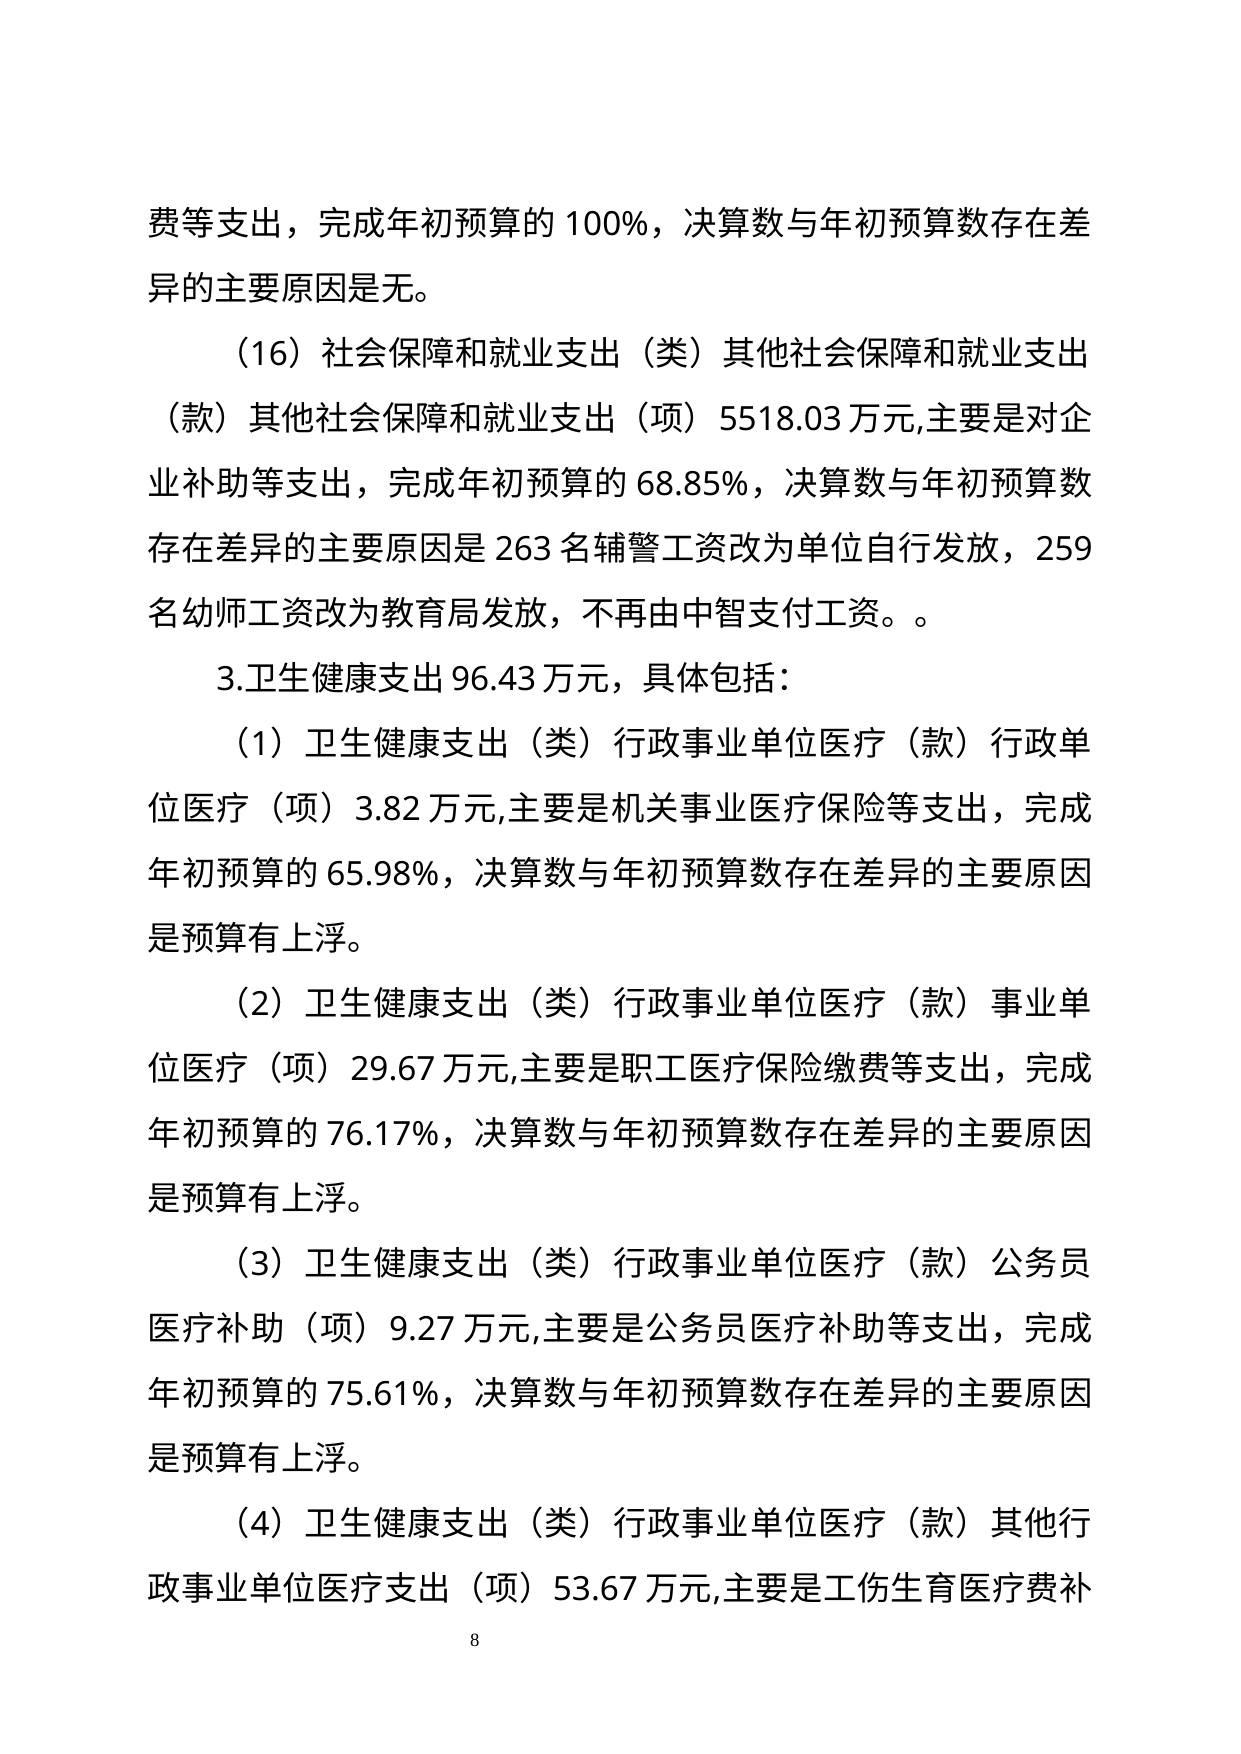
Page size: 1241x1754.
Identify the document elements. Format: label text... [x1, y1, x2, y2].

text （3）卫生健康支出（类）行政事业单位医疗（款）公务员医疗补助（项）9.27万元,主要是公务员医疗补助等支出，完成年初预算的75.61%，决算数与年初预算数存在差异的主要原因是预算有上浮。 [148, 1228, 1093, 1488]
text （2）卫生健康支出（类）行政事业单位医疗（款）事业单位医疗（项）29.67万元,主要是职工医疗保险缴费等支出，完成年初预算的76.17%，决算数与年初预算数存在差异的主要原因是预算有上浮。 [148, 968, 1093, 1228]
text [148, 188, 1093, 318]
text 3.卫生健康支出96.43万元，具体包括： [148, 643, 1093, 708]
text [148, 1488, 1093, 1618]
text （16）社会保障和就业支出（类）其他社会保障和就业支出（款）其他社会保障和就业支出（项）5518.03万元,主要是对企业补助等支出，完成年初预算的68.85%，决算数与年初预算数存在差异的主要原因是263名辅警工资改为单位自行发放，259名幼师工资改为教育局发放，不再由中智支付工资。。 [148, 318, 1093, 643]
text （1）卫生健康支出（类）行政事业单位医疗（款）行政单位医疗（项）3.82万元,主要是机关事业医疗保险等支出，完成年初预算的65.98%，决算数与年初预算数存在差异的主要原因是预算有上浮。 [148, 708, 1093, 968]
